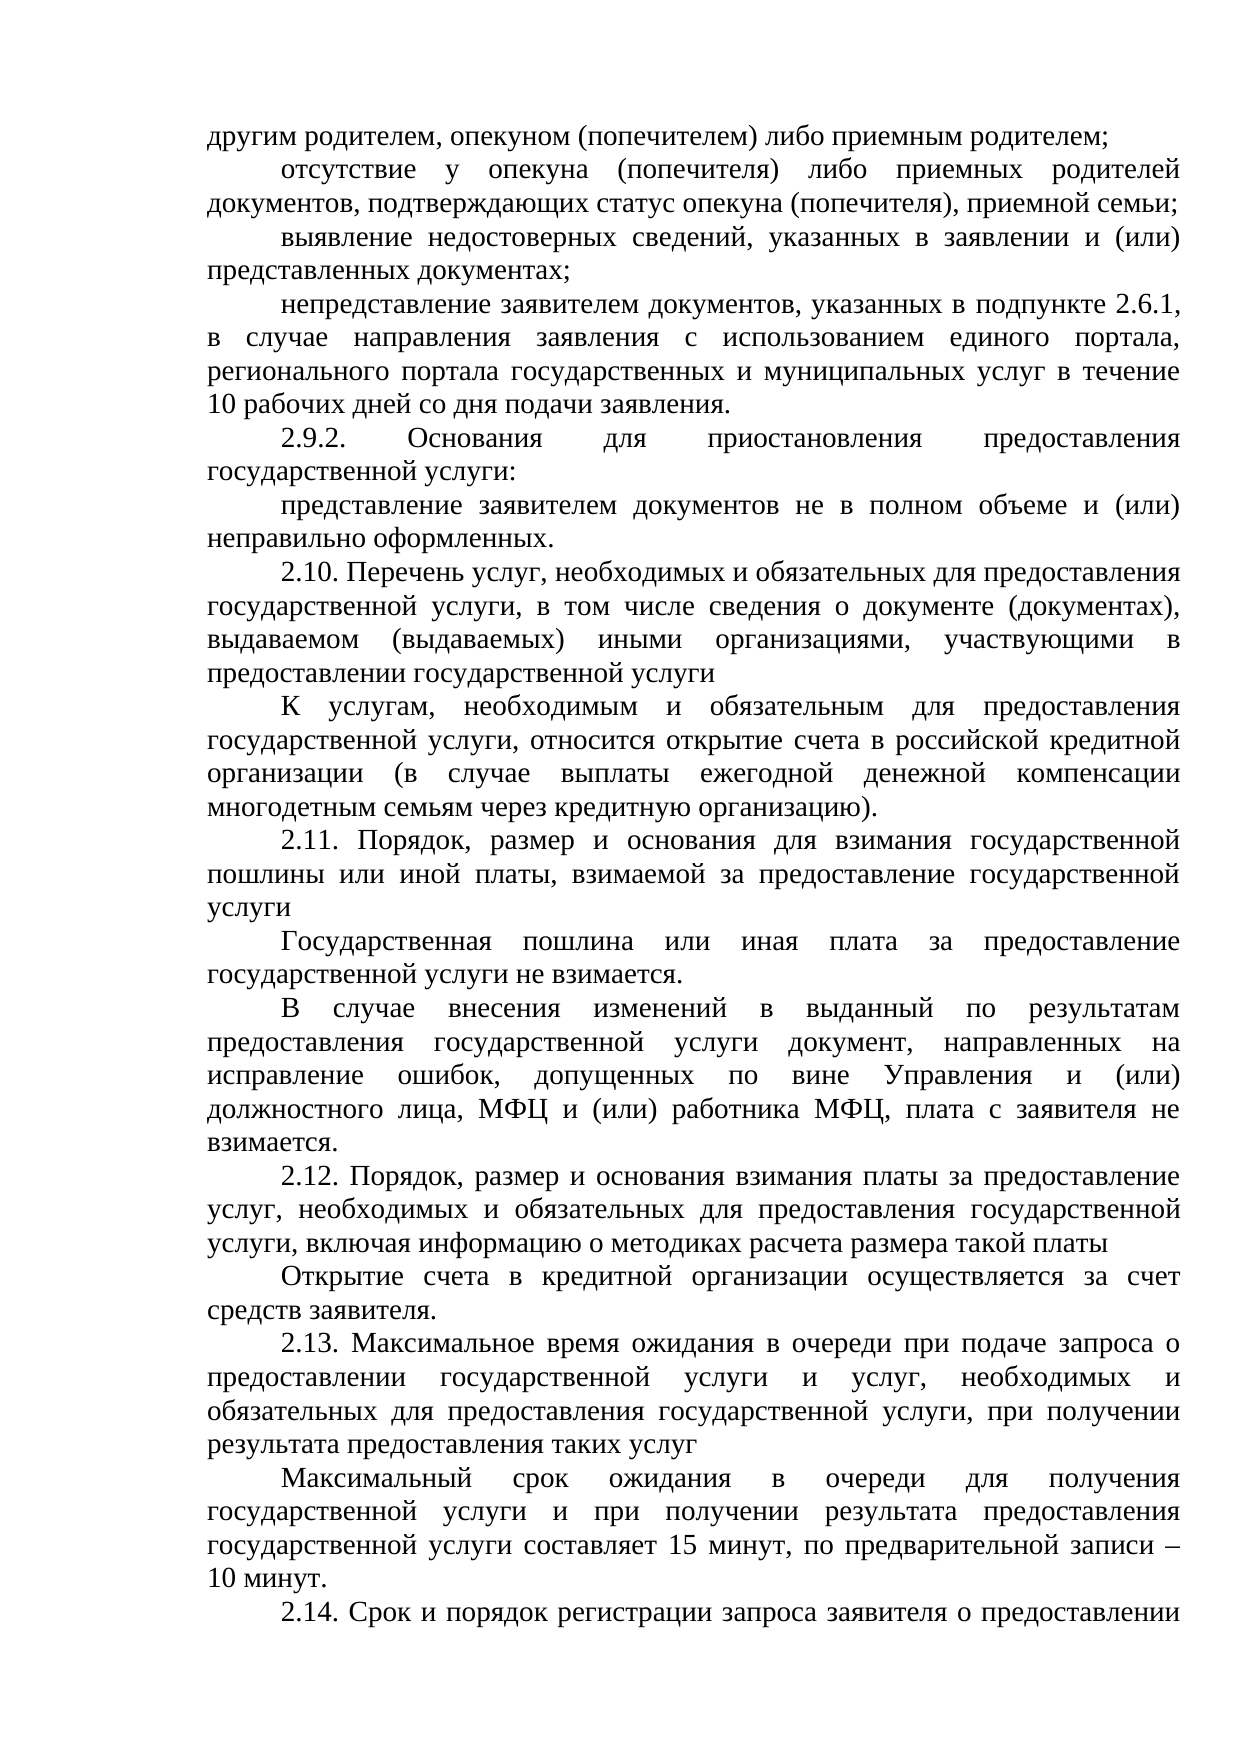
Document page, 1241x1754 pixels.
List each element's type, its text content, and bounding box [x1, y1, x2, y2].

text 2.11. Порядок, размер и основания для взимания государственной пошлины или иной платы, взимаемой за предоставление государственной услуги [207, 822, 1181, 923]
text Государственная пошлина или иная плата за предоставление государственной услуги не взимается. [207, 923, 1181, 990]
text непредставление заявителем документов, указанных в подпункте 2.6.1, в случае направления заявления с использованием единого портала, регионального портала государственных и муниципальных услуг в течение 10 рабочих дней со дня подачи заявления. [207, 286, 1181, 420]
text выявление недостоверных сведений, указанных в заявлении и (или) представленных документах; [207, 219, 1181, 286]
text 2.13. Максимальное время ожидания в очереди при подаче запроса о предоставлении государственной услуги и услуг, необходимых и обязательных для предоставления государственной услуги, при получении результата предоставления таких услуг [207, 1326, 1181, 1460]
text К услугам, необходимым и обязательным для предоставления государственной услуги, относится открытие счета в российской кредитной организации (в случае выплаты ежегодной денежной компенсации многодетным семьям через кредитную организацию). [207, 688, 1181, 822]
text В случае внесения изменений в выданный по результатам предоставления государственной услуги документ, направленных на исправление ошибок, допущенных по вине Управления и (или) должностного лица, МФЦ и (или) работника МФЦ, плата с заявителя не взимается. [207, 990, 1181, 1158]
text 2.9.2. Основания для приостановления предоставления государственной услуги: [207, 420, 1181, 487]
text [207, 118, 1181, 152]
text Открытие счета в кредитной организации осуществляется за счет средств заявителя. [207, 1258, 1181, 1326]
text 2.10. Перечень услуг, необходимых и обязательных для предоставления государственной услуги, в том числе сведения о документе (документах), выдаваемом (выдаваемых) иными организациями, участвующими в предоставлении государственной услуги [207, 554, 1181, 688]
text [207, 1594, 1181, 1627]
text представление заявителем документов не в полном объеме и (или) неправильно оформленных. [207, 487, 1181, 554]
text отсутствие у опекуна (попечителя) либо приемных родителей документов, подтверждающих статус опекуна (попечителя), приемной семьи; [207, 152, 1181, 219]
text Максимальный срок ожидания в очереди для получения государственной услуги и при получении результата предоставления государственной услуги составляет 15 минут, по предварительной записи – 10 минут. [207, 1460, 1181, 1594]
text 2.12. Порядок, размер и основания взимания платы за предоставление услуг, необходимых и обязательных для предоставления государственной услуги, включая информацию о методиках расчета размера такой платы [207, 1158, 1181, 1258]
